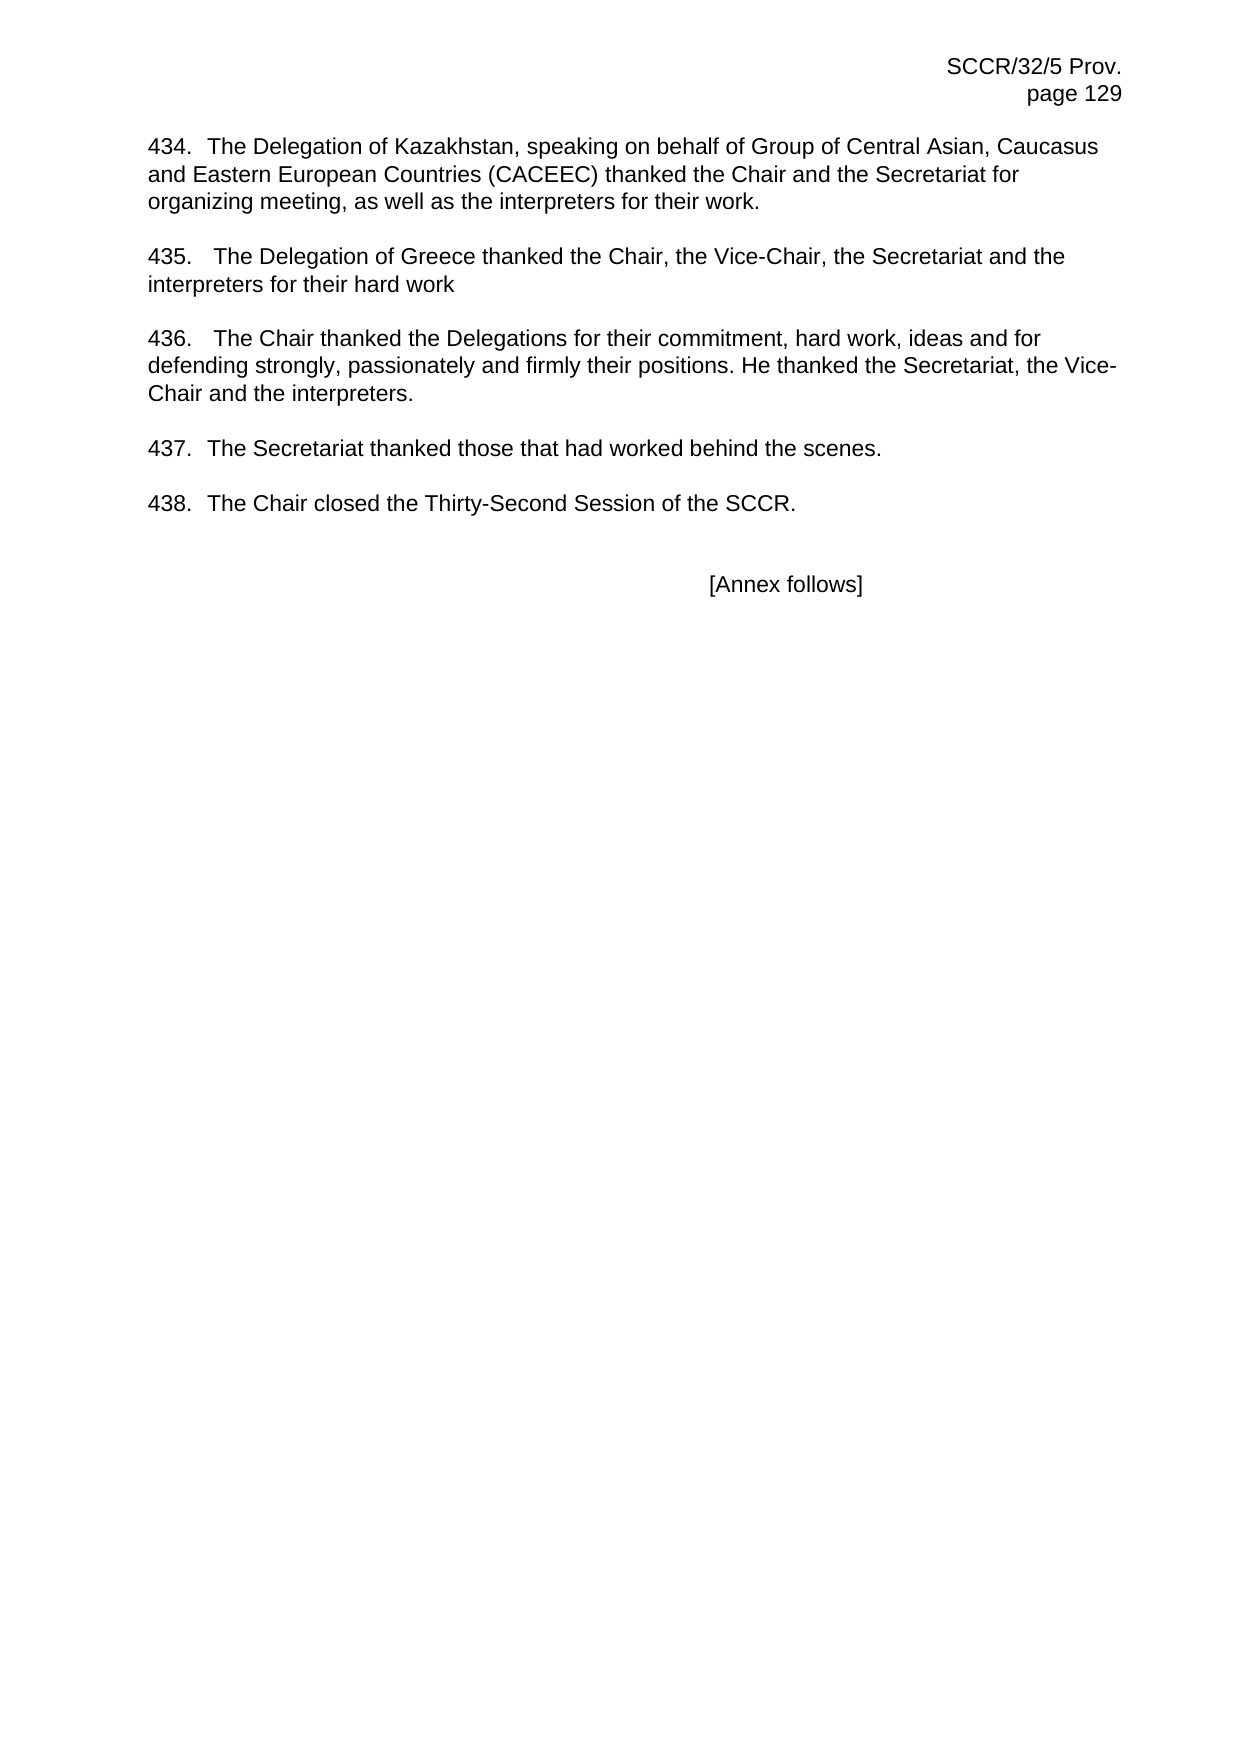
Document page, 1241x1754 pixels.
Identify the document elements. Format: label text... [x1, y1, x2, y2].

list The Delegation of Kazakhstan, speaking on behalf of Group of Central Asian, Caucasus and Eastern European Countries (CACEEC) thanked the Chair and the Secretariat for organizing meeting, as well as the interpreters for their work. [148, 132, 1122, 215]
text [Annex follows] [709, 571, 1122, 597]
list The Chair thanked the Delegations for their commitment, hard work, ideas and for defending strongly, passionately and firmly their positions. He thanked the Secretariat, the Vice-Chair and the interpreters. [148, 323, 1122, 406]
list The Delegation of Greece thanked the Chair, the Vice-Chair, the Secretariat and the interpreters for their hard work [148, 242, 1122, 297]
list The Chair closed the Thirty-Second Session of the SCCR. [148, 488, 1122, 516]
list The Secretariat thanked those that had worked behind the scenes. [148, 433, 1122, 461]
